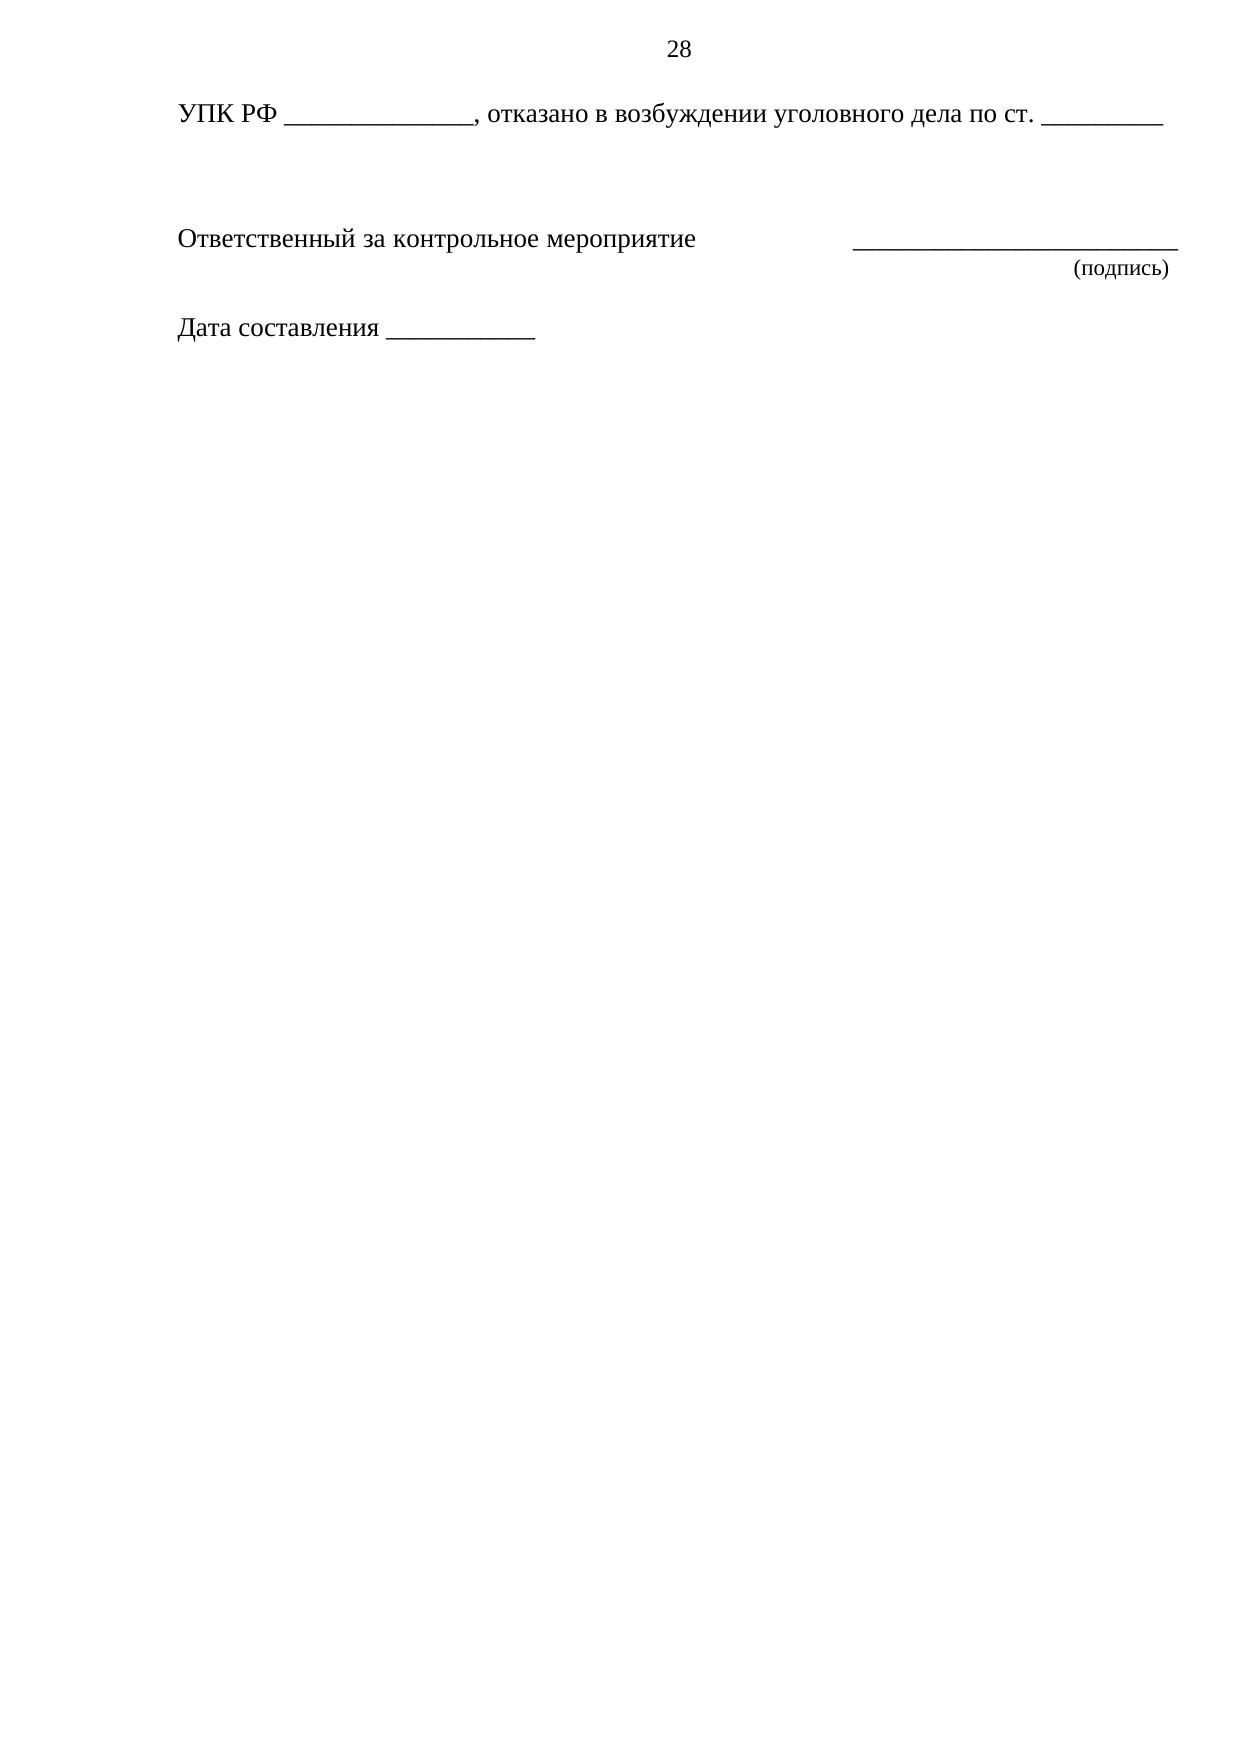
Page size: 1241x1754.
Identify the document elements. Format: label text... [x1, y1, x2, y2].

list Ответственный за контрольное мероприятие ________________________ (подпись) Дата составления ___________ [177, 222, 1181, 342]
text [177, 97, 1181, 162]
